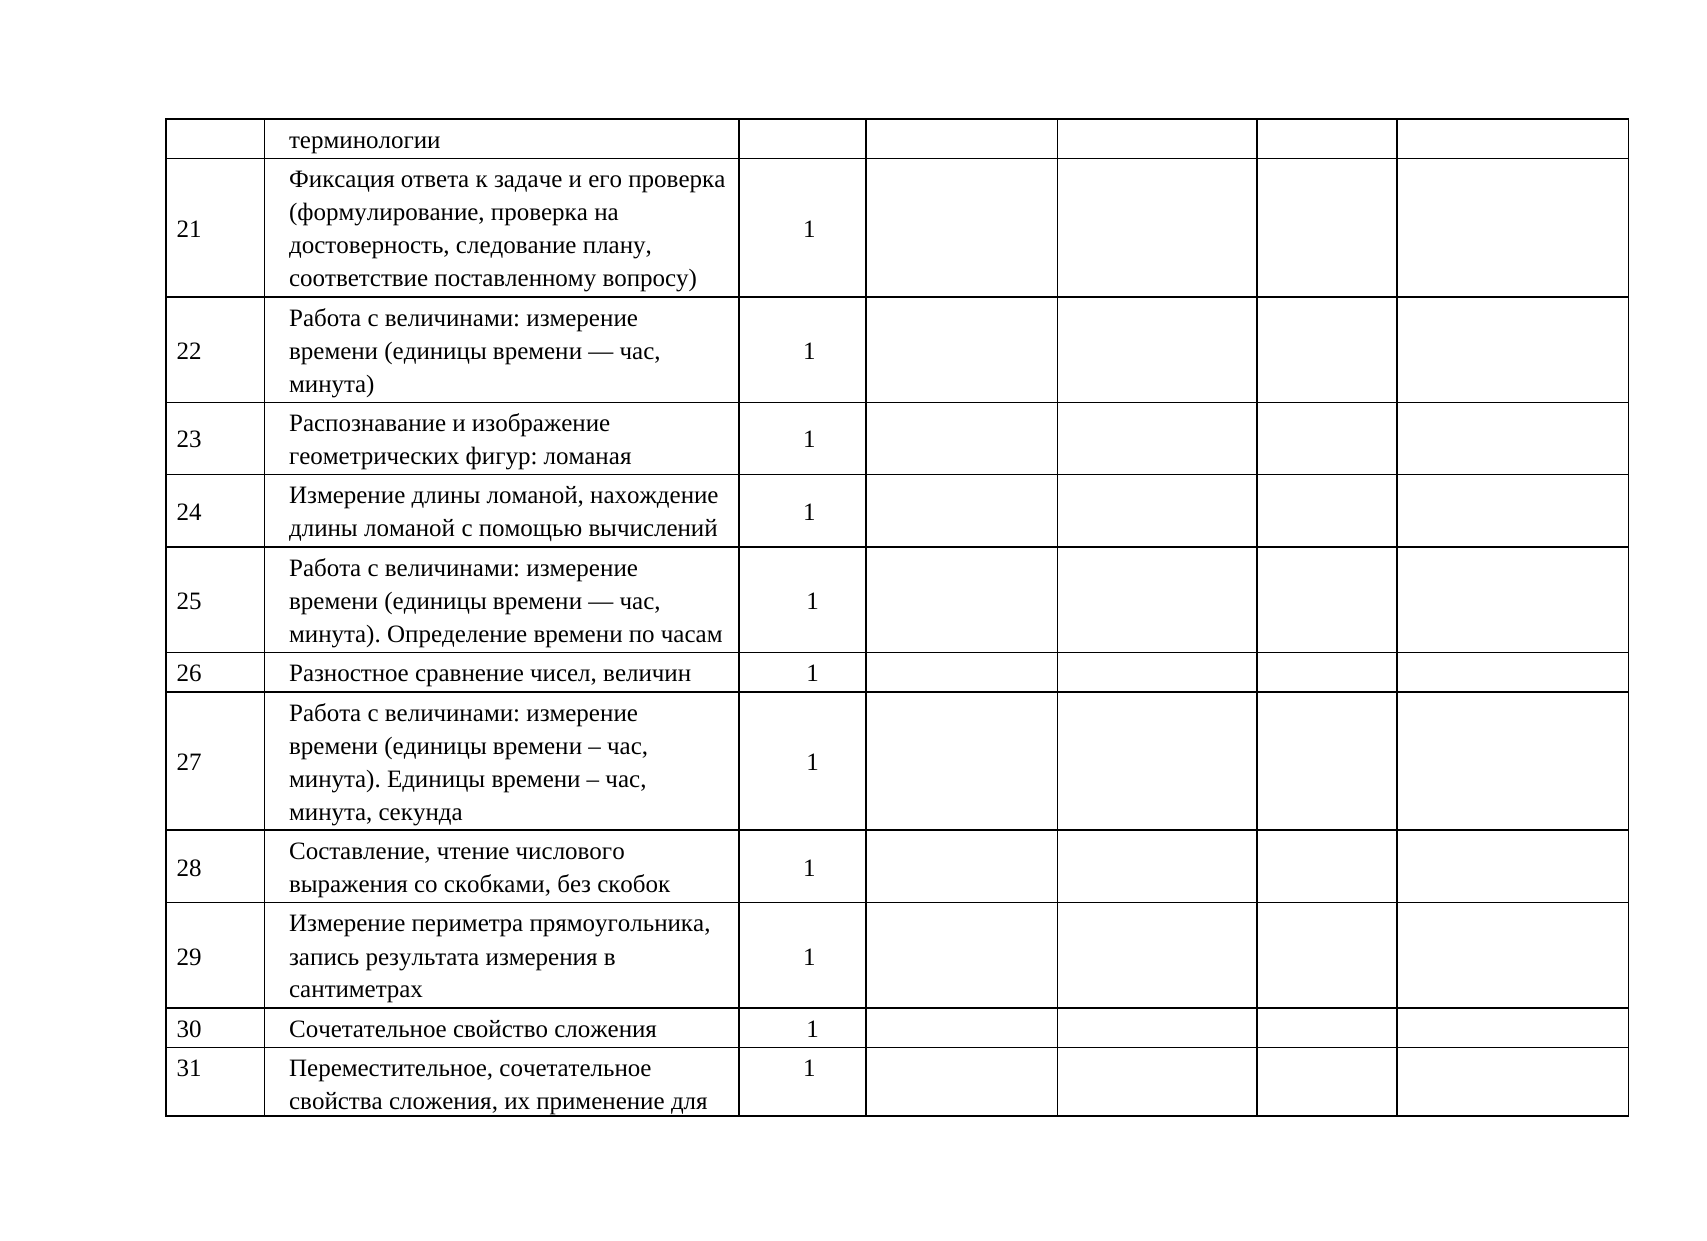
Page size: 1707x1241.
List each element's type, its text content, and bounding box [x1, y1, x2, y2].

table_cell [1398, 1009, 1628, 1047]
table_cell 1 [740, 653, 865, 691]
table_cell 1 [740, 403, 865, 474]
table_cell [1258, 903, 1396, 1007]
table_cell [1058, 298, 1256, 401]
table_cell [867, 159, 1057, 296]
table_cell 1 [740, 831, 865, 902]
table_cell [867, 1009, 1057, 1047]
table_cell Работа с величинами: измерение времени (единицы времени — час, минута). Определение времени по часам [265, 548, 738, 652]
table_cell 1 [740, 903, 865, 1007]
table_cell [1398, 159, 1628, 296]
table_cell [1258, 653, 1396, 691]
table_cell Работа с величинами: измерение времени (единицы времени — час, минута) [265, 298, 738, 401]
table_cell [1058, 120, 1256, 157]
table_cell [1258, 403, 1396, 474]
table_cell [867, 403, 1057, 474]
table_cell [1058, 693, 1256, 829]
table_cell [1398, 475, 1628, 546]
table_cell 21 [167, 159, 264, 296]
table_cell 22 [167, 298, 264, 401]
table_cell [867, 903, 1057, 1007]
table_cell [1258, 120, 1396, 157]
table_cell [1398, 831, 1628, 902]
table_cell 25 [167, 548, 264, 652]
table_cell [1398, 693, 1628, 829]
table_cell 28 [167, 831, 264, 902]
table_cell [1058, 653, 1256, 691]
table_cell [867, 298, 1057, 401]
table_cell 1 [740, 1009, 865, 1047]
table_cell [867, 831, 1057, 902]
table_cell [1258, 1048, 1396, 1115]
table_cell [867, 475, 1057, 546]
table_cell [1058, 403, 1256, 474]
table_cell [1398, 403, 1628, 474]
table_cell [1398, 120, 1628, 157]
table_cell [1058, 903, 1256, 1007]
table_cell 27 [167, 693, 264, 829]
table_cell [1258, 475, 1396, 546]
table_cell [1258, 159, 1396, 296]
table_cell [1058, 159, 1256, 296]
table_cell [1058, 1009, 1256, 1047]
table_cell Разностное сравнение чисел, величин [265, 653, 738, 691]
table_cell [265, 1048, 738, 1115]
table_cell [1258, 693, 1396, 829]
table_cell Сочетательное свойство сложения [265, 1009, 738, 1047]
table_cell [1398, 903, 1628, 1007]
table_cell [867, 693, 1057, 829]
table_cell Измерение периметра прямоугольника, запись результата измерения в сантиметрах [265, 903, 738, 1007]
table_cell Фиксация ответа к задаче и его проверка (формулирование, проверка на достоверность, следование плану, соответствие поставленному вопросу) [265, 159, 738, 296]
table_cell [1258, 298, 1396, 401]
table_cell [1258, 548, 1396, 652]
table_cell [1058, 831, 1256, 902]
table_cell 31 [167, 1048, 264, 1115]
table_cell 1 [740, 298, 865, 401]
table_cell [1398, 298, 1628, 401]
table_cell [1398, 548, 1628, 652]
table_cell 1 [740, 693, 865, 829]
table_cell [1258, 831, 1396, 902]
table_cell 20 [167, 120, 264, 157]
table_cell Составление, чтение числового выражения со скобками, без скобок [265, 831, 738, 902]
table_cell [1398, 1048, 1628, 1115]
table_cell [867, 653, 1057, 691]
table_cell [1058, 475, 1256, 546]
table_cell 30 [167, 1009, 264, 1047]
table_cell 26 [167, 653, 264, 691]
table_cell 1 [740, 120, 865, 157]
table_cell [1058, 1048, 1256, 1115]
table_cell [867, 1048, 1057, 1115]
table_cell [1058, 548, 1256, 652]
table_cell 29 [167, 903, 264, 1007]
table_cell Распознавание и изображение геометрических фигур: ломаная [265, 403, 738, 474]
table_cell 1 [740, 475, 865, 546]
table_cell [867, 120, 1057, 157]
table_cell Работа с величинами: измерение времени (единицы времени – час, минута). Единицы времени – час, минута, секунда [265, 693, 738, 829]
table_cell 1 [740, 1048, 865, 1115]
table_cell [265, 120, 738, 157]
table_cell 24 [167, 475, 264, 546]
table_cell [867, 548, 1057, 652]
table_cell Измерение длины ломаной, нахождение длины ломаной с помощью вычислений [265, 475, 738, 546]
table_cell [1398, 653, 1628, 691]
table_cell [1258, 1009, 1396, 1047]
table_cell 1 [740, 159, 865, 296]
table_cell 23 [167, 403, 264, 474]
table_cell 1 [740, 548, 865, 652]
